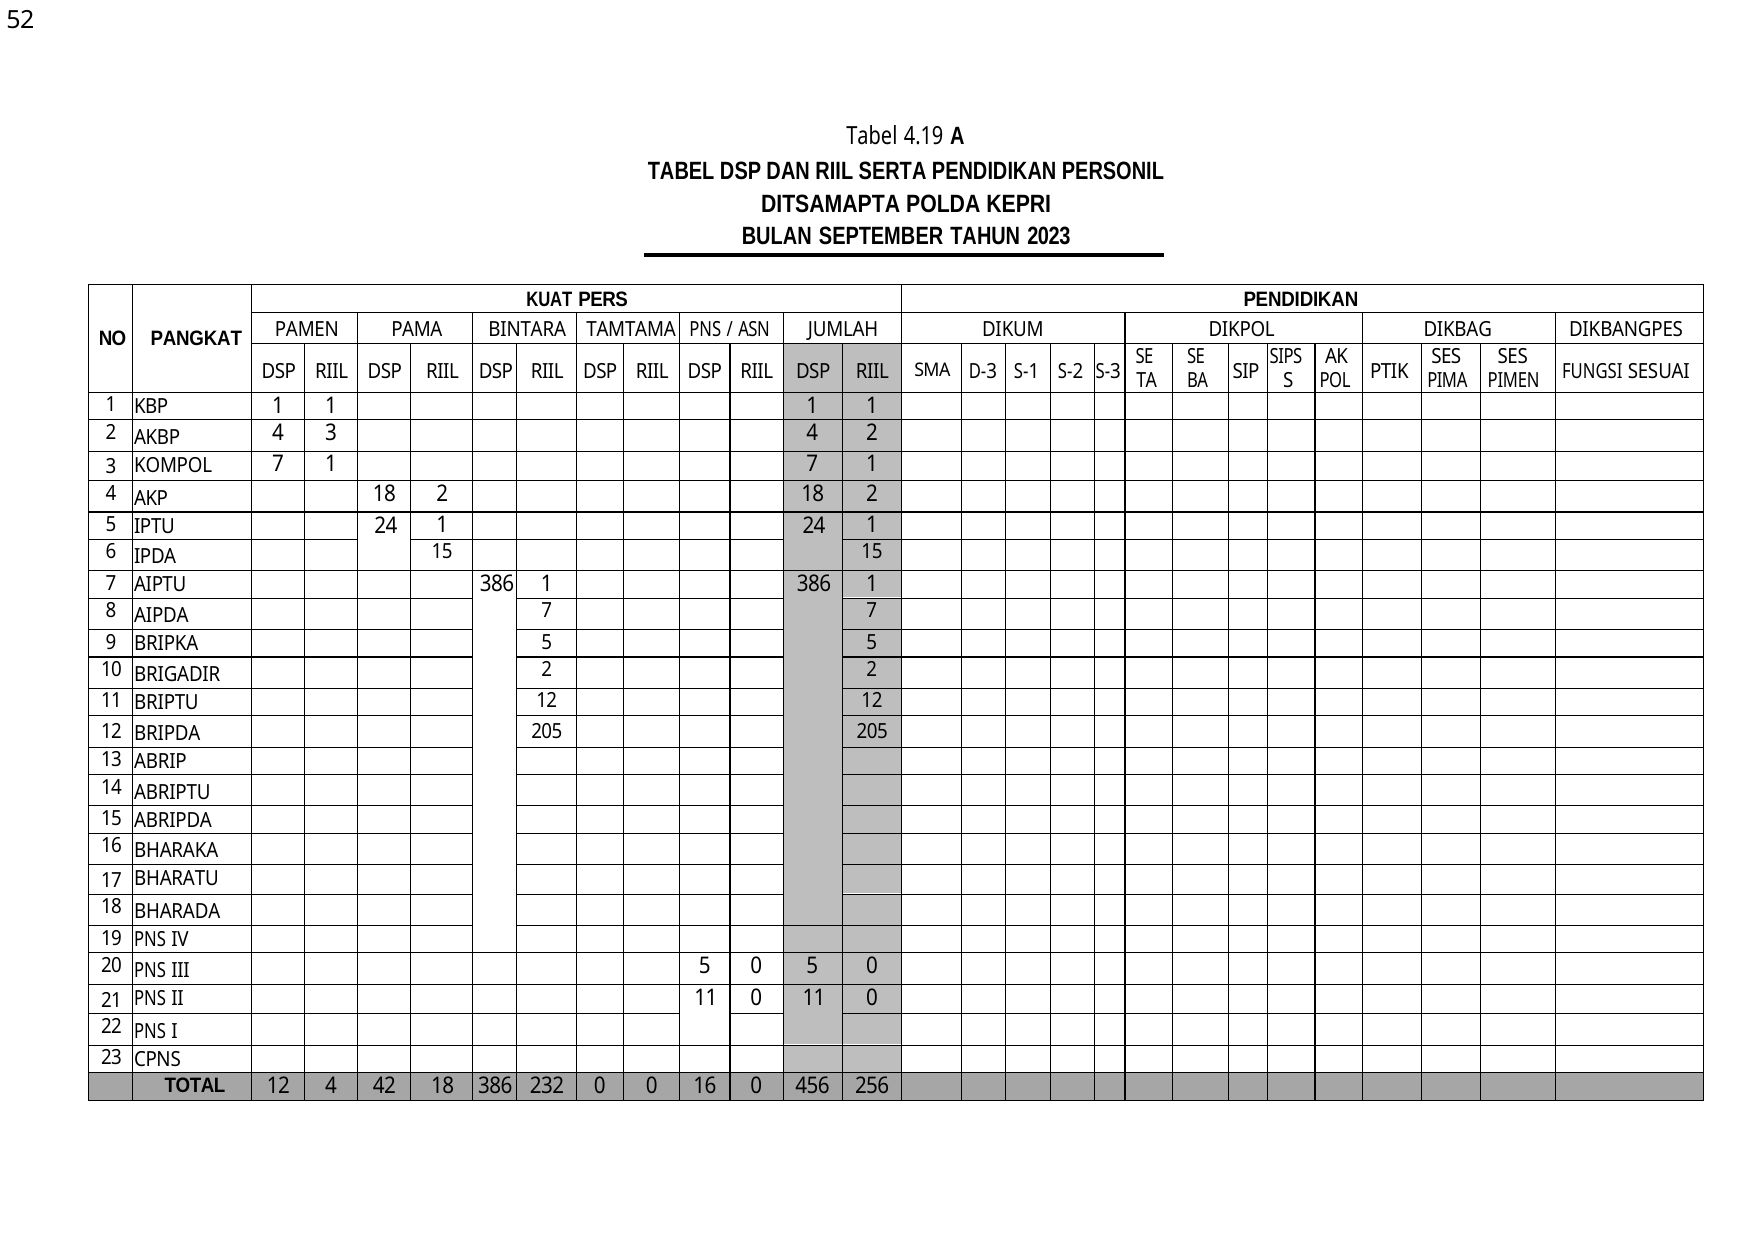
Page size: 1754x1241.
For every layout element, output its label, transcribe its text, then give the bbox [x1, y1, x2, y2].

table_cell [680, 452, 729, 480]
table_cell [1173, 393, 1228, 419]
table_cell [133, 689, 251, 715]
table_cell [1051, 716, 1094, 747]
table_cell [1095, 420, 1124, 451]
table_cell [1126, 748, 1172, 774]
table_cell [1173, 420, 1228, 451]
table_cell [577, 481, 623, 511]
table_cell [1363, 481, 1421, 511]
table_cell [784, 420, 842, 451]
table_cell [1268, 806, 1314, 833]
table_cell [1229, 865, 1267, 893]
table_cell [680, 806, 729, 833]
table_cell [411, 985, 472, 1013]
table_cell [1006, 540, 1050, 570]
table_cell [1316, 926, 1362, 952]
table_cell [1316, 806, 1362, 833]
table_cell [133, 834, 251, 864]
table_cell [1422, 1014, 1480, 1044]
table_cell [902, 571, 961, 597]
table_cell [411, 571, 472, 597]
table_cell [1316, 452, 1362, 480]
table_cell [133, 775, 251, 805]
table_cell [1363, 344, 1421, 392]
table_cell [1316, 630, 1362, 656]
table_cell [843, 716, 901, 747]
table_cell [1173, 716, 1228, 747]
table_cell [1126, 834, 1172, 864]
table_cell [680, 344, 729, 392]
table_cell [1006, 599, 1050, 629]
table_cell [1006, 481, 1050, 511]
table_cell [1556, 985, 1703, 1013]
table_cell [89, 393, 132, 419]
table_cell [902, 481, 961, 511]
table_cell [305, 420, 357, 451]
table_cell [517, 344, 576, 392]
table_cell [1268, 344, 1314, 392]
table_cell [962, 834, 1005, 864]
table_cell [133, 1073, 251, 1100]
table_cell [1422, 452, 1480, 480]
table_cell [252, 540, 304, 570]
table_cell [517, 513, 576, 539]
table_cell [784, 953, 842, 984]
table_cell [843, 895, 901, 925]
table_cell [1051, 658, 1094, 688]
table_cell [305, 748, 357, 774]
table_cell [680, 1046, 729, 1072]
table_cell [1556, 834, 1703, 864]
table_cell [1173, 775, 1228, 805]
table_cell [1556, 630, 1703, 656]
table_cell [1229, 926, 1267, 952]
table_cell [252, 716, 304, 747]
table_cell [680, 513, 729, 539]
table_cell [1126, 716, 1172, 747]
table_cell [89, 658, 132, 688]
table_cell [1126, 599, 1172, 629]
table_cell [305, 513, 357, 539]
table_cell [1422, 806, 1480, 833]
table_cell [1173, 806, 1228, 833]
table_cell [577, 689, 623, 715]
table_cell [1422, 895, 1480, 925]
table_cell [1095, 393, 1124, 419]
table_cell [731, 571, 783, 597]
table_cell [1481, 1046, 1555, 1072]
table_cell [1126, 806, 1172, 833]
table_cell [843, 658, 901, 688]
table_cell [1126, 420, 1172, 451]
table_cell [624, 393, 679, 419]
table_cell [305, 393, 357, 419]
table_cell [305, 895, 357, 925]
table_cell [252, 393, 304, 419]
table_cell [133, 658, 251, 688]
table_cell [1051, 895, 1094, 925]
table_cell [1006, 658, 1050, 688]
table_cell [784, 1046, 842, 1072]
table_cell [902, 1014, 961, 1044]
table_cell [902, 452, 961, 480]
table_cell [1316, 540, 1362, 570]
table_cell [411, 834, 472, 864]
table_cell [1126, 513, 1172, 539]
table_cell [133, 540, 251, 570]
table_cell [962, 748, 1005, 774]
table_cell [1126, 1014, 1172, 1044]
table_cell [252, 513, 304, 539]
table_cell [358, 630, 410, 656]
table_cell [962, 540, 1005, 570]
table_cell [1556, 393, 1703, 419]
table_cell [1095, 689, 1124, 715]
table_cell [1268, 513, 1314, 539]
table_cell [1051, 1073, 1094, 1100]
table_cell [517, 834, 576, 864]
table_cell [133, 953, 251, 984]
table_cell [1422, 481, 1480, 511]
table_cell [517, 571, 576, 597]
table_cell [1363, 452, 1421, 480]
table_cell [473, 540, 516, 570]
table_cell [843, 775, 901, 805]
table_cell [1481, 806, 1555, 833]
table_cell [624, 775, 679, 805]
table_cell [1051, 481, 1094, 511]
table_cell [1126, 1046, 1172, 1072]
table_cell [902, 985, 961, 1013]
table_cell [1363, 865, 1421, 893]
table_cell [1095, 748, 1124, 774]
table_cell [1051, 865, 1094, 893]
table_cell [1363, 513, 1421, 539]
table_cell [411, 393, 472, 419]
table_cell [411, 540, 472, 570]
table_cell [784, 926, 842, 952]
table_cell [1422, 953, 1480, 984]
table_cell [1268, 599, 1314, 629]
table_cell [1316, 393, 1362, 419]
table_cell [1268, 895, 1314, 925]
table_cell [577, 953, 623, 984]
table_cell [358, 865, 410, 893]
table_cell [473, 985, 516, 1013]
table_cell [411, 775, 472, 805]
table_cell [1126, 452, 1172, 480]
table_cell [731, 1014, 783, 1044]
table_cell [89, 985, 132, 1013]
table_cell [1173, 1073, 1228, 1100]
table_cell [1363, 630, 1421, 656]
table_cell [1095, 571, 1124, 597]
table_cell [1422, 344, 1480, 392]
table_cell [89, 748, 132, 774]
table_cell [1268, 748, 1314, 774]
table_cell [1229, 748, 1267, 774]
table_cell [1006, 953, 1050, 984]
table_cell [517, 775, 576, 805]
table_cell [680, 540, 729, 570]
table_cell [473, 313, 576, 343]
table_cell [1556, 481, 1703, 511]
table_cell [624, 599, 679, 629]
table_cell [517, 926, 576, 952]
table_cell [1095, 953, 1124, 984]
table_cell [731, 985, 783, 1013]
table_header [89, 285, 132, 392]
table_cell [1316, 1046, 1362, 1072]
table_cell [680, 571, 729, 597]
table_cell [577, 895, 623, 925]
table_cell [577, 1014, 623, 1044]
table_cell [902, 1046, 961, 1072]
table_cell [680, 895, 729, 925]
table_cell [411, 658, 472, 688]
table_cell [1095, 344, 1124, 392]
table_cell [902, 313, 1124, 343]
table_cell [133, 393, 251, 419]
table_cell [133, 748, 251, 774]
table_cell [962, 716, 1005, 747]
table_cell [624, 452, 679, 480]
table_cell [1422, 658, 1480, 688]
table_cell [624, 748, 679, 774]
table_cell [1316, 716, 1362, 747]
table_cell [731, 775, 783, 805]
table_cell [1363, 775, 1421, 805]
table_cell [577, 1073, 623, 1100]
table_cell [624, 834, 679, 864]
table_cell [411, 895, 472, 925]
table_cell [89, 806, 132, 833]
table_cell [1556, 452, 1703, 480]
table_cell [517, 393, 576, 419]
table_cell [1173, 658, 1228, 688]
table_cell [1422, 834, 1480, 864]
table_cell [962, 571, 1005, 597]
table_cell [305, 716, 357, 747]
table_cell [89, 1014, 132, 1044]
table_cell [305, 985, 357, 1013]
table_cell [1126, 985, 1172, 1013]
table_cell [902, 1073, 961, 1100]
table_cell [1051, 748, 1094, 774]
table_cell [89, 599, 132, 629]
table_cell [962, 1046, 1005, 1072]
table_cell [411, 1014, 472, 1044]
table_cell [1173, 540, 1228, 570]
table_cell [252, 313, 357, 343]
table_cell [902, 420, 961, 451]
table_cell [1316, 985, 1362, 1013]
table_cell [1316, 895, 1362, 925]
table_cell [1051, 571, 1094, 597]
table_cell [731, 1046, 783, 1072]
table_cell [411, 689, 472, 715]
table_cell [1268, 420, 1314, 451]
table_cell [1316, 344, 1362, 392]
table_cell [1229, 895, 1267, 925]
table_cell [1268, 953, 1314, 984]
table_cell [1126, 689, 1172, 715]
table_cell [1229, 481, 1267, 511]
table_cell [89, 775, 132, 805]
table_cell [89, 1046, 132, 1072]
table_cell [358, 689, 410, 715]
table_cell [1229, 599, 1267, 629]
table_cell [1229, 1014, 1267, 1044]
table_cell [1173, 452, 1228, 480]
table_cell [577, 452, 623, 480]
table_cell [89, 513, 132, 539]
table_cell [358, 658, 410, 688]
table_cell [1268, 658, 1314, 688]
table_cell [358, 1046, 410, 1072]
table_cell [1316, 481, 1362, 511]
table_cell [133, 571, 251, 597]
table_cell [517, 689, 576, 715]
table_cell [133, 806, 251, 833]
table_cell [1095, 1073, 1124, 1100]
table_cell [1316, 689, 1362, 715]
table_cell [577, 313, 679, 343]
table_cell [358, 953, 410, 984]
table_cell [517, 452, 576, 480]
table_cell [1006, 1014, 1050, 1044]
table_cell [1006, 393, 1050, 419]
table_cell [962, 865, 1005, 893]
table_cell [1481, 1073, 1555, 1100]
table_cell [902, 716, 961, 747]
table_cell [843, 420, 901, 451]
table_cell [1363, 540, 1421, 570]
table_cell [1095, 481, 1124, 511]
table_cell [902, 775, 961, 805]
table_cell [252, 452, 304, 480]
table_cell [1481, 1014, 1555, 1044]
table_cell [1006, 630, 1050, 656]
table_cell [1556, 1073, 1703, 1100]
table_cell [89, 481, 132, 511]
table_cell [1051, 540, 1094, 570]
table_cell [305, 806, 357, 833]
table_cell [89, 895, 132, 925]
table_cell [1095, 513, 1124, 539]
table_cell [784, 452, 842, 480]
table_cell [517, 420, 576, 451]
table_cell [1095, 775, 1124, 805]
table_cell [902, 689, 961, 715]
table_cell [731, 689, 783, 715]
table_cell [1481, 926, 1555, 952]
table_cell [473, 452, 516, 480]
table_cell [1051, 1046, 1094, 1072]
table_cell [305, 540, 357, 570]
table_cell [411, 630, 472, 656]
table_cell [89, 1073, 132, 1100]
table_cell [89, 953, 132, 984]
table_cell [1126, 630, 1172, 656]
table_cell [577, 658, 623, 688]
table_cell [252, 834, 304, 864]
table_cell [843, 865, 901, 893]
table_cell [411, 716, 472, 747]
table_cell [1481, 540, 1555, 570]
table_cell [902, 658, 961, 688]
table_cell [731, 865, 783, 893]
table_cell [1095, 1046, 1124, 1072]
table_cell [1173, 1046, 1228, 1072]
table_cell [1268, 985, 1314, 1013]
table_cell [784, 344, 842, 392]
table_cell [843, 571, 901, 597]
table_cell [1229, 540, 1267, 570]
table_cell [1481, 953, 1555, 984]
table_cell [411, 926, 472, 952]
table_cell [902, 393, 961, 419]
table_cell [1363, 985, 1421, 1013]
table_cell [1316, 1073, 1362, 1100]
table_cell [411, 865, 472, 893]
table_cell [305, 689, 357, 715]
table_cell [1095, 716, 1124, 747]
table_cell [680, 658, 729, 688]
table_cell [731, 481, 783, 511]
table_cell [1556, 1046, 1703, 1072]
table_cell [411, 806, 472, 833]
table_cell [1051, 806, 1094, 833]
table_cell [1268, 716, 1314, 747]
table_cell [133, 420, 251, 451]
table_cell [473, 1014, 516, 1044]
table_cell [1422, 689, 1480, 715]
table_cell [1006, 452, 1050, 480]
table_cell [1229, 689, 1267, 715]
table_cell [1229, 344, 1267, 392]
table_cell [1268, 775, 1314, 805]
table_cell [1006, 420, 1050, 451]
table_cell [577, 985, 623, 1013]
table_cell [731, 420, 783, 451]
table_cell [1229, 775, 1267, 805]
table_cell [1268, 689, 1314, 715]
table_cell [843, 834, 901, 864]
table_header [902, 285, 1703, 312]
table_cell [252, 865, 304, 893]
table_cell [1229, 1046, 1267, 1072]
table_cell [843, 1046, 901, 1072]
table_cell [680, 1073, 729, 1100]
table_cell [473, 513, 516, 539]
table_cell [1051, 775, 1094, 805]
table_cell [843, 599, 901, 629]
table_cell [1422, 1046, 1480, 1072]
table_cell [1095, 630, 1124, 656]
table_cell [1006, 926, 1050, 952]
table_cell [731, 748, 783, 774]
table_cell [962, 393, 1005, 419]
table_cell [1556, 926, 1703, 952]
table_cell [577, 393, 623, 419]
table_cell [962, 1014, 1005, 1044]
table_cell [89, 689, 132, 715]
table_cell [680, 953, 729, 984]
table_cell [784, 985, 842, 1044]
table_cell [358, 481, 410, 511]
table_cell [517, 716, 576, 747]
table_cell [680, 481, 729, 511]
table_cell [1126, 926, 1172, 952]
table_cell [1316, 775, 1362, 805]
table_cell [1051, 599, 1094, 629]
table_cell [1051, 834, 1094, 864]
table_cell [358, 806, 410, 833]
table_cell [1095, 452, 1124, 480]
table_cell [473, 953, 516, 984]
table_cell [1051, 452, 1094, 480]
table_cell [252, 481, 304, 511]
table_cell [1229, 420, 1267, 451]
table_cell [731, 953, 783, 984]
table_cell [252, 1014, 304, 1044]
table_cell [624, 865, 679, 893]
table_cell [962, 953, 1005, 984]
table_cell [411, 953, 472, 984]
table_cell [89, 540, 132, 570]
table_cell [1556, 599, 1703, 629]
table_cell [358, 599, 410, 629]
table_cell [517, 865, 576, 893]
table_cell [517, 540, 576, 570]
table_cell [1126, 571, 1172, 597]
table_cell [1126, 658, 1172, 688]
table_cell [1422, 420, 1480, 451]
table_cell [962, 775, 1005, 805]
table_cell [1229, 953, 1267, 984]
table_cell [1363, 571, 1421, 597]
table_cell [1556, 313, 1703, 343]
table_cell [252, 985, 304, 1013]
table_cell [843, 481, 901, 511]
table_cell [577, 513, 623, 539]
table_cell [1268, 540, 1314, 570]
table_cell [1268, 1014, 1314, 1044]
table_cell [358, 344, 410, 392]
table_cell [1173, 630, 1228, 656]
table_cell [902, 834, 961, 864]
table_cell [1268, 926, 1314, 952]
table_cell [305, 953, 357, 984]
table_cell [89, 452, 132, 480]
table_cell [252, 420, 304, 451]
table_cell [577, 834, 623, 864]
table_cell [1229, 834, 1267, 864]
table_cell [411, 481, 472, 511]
text BULAN SEPTEMBER TAHUN 2023 [414, 222, 1398, 250]
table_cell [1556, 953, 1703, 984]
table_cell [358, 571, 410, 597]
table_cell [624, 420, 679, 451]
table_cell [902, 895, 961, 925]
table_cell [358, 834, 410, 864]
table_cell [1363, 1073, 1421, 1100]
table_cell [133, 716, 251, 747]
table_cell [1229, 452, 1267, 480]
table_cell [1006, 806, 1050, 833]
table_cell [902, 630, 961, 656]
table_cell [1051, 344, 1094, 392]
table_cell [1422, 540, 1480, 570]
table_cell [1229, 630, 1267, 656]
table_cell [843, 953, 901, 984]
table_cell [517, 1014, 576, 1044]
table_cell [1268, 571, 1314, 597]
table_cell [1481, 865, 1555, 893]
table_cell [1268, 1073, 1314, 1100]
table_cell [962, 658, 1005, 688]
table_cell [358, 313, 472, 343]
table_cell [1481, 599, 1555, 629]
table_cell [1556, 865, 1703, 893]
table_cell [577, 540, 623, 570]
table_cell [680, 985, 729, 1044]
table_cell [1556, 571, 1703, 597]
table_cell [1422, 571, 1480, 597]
subtitle TABEL DSP DAN RIIL SERTA PENDIDIKAN PERSONIL DITSAMAPTA POLDA KEPRI [641, 156, 1171, 217]
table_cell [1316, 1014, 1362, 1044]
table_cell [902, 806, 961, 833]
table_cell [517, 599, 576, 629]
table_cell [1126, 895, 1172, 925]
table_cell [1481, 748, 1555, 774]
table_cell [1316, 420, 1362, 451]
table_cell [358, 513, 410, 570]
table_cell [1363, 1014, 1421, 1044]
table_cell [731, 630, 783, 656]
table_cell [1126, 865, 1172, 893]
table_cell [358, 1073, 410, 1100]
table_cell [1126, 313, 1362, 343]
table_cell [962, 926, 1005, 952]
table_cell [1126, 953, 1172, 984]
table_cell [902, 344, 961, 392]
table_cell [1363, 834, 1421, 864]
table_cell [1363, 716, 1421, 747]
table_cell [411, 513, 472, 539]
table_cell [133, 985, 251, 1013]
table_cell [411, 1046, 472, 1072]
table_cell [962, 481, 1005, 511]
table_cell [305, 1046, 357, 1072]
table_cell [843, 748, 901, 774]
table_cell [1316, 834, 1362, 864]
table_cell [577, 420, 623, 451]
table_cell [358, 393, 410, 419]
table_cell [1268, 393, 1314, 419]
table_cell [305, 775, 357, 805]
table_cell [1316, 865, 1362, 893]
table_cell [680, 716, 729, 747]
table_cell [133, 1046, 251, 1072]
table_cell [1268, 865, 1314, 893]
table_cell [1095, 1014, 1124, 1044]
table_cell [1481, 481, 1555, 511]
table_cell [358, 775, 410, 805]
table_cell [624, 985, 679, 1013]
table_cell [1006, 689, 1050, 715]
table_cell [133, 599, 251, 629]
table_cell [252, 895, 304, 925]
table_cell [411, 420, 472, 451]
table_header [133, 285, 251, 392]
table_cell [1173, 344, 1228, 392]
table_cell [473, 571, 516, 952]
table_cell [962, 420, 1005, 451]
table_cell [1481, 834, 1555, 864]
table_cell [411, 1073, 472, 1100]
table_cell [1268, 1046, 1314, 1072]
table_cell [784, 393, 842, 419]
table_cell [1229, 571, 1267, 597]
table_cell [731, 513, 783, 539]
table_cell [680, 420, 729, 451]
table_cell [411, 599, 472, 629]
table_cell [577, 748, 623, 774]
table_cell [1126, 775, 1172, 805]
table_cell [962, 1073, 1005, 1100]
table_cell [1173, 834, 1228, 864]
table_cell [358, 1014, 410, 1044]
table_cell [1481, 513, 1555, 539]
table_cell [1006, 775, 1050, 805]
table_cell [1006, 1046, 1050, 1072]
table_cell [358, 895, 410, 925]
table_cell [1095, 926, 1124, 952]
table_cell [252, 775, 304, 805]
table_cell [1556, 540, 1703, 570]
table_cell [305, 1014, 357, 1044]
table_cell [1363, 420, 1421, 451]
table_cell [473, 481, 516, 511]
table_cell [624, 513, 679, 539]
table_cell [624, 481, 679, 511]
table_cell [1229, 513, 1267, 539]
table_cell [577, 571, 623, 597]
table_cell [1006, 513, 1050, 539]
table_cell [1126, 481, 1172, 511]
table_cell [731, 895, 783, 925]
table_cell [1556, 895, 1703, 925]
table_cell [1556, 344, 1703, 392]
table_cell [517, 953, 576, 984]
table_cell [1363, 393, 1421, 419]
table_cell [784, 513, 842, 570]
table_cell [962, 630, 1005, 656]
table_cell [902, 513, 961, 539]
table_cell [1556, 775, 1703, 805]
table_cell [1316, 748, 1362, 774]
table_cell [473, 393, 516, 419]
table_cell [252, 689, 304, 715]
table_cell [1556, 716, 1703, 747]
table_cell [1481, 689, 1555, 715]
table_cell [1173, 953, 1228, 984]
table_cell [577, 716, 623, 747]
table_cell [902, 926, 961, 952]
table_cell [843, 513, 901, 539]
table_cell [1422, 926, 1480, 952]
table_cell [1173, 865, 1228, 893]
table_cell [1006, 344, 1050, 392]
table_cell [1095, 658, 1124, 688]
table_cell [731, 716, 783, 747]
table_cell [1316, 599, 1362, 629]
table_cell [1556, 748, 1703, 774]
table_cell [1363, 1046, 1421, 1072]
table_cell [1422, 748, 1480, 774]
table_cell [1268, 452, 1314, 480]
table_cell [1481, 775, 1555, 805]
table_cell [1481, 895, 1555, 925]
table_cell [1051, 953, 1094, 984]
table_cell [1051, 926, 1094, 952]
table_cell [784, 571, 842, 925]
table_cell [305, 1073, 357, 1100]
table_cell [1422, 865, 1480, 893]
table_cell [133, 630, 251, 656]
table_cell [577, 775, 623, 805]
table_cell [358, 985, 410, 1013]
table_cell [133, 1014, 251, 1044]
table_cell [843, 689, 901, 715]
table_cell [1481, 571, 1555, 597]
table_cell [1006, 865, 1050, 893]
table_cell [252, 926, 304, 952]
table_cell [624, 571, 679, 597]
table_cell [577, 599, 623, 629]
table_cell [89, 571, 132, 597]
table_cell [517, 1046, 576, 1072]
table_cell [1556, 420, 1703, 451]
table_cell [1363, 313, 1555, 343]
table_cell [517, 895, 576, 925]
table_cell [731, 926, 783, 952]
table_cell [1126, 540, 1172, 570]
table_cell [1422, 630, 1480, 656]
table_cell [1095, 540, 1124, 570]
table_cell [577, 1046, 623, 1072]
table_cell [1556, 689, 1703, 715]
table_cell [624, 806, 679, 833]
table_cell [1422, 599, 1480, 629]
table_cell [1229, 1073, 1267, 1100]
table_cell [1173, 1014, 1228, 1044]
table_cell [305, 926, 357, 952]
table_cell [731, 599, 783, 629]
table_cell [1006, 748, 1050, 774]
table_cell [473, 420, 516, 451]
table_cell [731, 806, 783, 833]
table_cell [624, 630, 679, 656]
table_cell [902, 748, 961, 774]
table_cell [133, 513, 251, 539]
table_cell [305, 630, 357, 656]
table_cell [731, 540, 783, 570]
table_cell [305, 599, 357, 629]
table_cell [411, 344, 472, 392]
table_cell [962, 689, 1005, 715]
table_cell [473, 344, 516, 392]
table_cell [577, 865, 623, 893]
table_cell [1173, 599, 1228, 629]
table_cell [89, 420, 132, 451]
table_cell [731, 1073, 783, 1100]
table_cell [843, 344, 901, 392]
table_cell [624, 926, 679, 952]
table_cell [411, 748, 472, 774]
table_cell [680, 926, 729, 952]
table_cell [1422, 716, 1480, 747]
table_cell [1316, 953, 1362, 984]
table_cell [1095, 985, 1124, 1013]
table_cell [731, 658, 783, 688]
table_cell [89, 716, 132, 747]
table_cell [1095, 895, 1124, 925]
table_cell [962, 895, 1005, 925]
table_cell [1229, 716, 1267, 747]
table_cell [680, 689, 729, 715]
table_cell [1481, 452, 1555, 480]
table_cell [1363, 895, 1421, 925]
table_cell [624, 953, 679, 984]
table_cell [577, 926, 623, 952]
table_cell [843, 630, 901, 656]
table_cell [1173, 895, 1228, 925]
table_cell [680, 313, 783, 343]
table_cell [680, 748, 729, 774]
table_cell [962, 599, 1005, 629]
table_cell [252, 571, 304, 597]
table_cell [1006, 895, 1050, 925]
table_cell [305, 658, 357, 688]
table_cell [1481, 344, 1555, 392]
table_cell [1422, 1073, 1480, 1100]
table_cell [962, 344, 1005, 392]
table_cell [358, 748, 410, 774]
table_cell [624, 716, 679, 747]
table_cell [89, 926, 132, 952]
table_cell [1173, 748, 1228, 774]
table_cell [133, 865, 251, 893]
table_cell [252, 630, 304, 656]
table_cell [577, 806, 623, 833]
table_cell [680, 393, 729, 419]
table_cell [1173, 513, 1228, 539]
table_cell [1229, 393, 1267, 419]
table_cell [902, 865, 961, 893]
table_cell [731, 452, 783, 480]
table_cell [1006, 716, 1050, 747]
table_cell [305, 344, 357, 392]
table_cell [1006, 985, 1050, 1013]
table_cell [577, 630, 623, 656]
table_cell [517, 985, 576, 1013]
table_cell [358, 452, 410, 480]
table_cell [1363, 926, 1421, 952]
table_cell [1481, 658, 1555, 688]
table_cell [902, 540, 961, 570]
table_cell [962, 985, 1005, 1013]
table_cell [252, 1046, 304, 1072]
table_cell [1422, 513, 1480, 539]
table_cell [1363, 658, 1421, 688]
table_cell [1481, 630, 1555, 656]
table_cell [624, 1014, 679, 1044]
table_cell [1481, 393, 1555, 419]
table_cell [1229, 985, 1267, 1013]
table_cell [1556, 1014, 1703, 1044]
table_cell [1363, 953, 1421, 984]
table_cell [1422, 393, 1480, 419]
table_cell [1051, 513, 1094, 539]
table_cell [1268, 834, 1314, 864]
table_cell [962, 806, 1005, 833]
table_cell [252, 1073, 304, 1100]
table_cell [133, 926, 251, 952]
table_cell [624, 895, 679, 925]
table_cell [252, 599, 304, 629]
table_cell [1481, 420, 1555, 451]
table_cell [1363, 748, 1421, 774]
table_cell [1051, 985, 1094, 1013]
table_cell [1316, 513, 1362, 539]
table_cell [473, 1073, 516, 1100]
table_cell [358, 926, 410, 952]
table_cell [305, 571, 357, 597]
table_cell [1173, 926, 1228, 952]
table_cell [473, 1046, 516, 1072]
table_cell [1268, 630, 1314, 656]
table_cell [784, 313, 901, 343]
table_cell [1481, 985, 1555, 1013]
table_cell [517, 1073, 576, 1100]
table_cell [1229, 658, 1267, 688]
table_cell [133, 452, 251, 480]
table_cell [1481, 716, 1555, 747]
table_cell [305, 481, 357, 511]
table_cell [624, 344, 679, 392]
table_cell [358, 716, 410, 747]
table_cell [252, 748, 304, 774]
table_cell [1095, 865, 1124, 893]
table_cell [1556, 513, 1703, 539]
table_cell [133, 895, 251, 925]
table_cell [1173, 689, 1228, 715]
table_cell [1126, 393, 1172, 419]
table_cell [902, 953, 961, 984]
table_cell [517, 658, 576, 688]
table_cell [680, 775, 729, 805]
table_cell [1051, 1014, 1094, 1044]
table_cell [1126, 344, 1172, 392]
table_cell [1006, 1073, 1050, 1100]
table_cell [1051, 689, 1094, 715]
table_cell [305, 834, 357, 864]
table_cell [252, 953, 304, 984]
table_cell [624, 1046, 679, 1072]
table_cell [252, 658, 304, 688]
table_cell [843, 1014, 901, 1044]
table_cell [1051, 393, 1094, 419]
text Tabel 4.19 A [413, 117, 1398, 151]
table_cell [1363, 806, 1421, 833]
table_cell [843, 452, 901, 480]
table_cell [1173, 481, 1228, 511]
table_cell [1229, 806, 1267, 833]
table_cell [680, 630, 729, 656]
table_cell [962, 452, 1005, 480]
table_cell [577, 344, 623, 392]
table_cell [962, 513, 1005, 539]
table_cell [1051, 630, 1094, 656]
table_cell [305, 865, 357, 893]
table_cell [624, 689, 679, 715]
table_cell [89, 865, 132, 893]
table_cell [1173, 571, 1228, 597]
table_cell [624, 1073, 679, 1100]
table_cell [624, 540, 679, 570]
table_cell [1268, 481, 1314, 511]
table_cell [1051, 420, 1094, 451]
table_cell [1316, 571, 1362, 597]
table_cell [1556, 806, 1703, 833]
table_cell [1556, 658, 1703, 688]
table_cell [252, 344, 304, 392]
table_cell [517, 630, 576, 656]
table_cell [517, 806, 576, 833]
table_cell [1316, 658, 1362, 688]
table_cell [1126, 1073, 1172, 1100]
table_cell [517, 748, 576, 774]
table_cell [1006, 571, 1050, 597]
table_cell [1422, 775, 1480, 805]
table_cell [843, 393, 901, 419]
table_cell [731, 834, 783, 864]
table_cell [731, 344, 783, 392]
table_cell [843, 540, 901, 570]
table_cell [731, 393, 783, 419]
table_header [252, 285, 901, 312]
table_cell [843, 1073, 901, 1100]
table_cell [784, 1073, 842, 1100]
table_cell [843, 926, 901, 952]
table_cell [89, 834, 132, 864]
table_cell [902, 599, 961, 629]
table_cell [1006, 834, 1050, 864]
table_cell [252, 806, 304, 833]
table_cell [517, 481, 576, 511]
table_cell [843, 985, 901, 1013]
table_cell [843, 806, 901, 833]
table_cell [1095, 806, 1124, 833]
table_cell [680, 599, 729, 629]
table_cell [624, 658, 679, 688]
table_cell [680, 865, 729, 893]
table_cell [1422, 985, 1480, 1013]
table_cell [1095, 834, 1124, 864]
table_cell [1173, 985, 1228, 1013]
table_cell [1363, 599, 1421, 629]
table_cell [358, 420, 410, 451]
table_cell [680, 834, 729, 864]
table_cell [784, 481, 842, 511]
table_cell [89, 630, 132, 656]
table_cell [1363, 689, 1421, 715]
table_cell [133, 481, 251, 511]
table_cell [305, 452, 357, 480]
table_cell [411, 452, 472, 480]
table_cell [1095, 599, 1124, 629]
